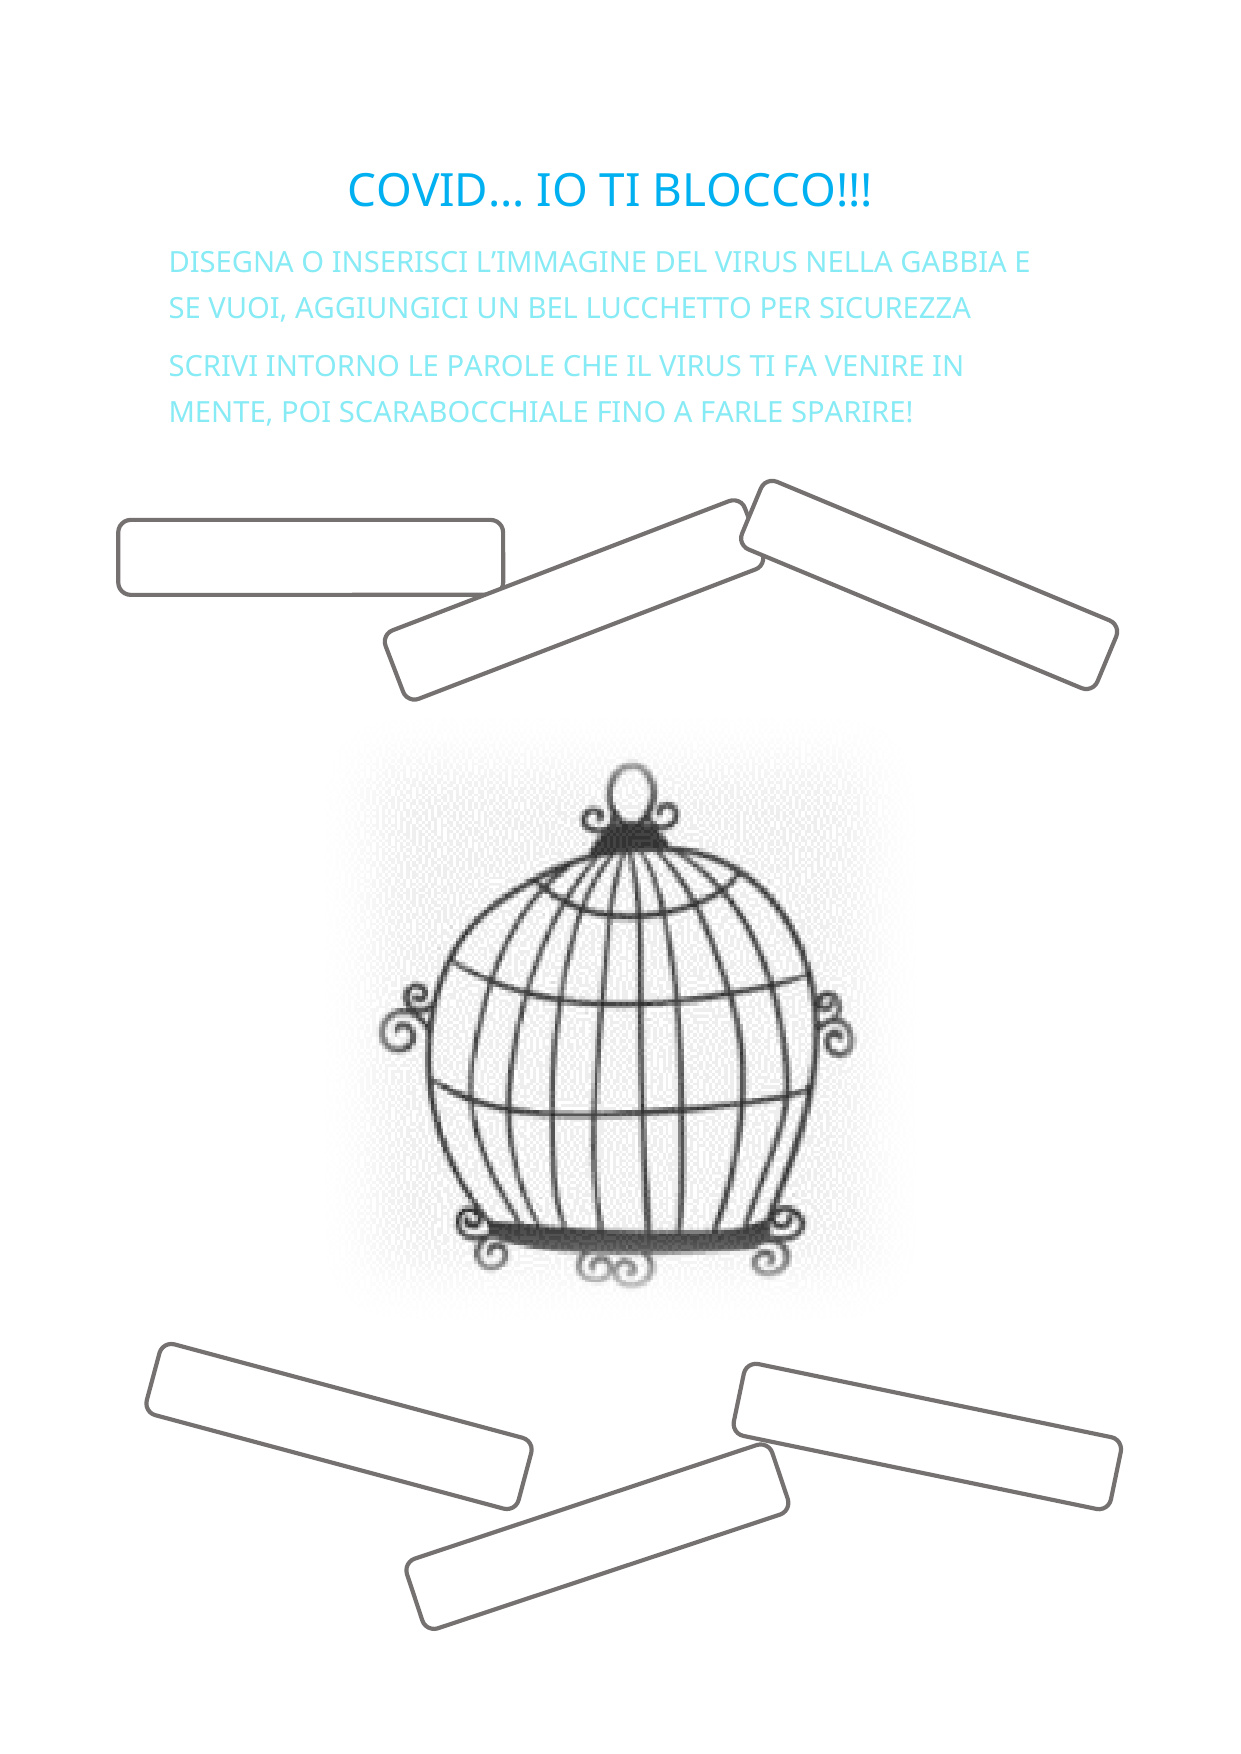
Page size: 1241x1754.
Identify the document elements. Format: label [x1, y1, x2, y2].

picture [410, 802, 831, 1235]
